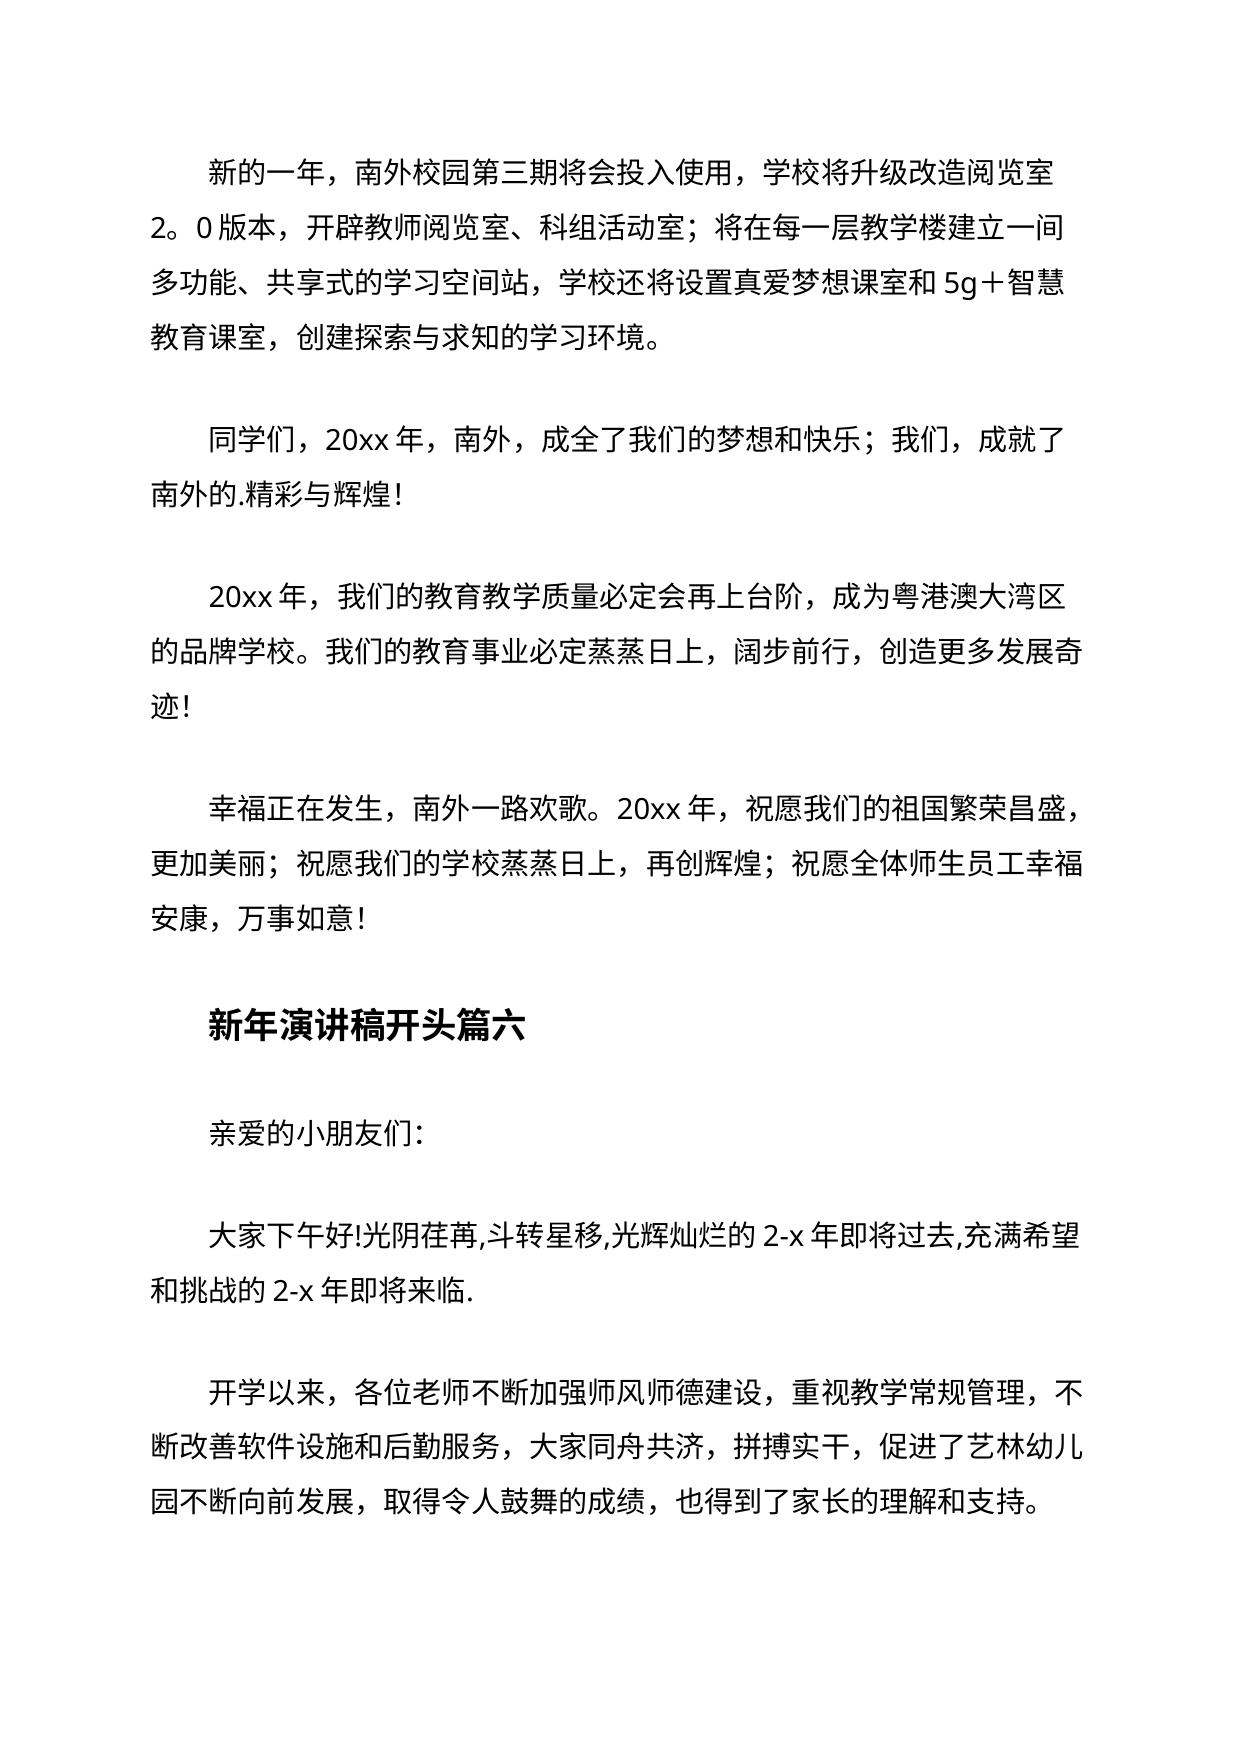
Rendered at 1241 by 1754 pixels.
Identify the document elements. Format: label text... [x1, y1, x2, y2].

text 大家下午好!光阴荏苒,斗转星移,光辉灿烂的2-x年即将过去,充满希望和挑战的2-x年即将来临. [150, 1212, 1090, 1309]
text 新年演讲稿开头篇六 [150, 997, 1090, 1048]
text 幸福正在发生，南外一路欢歌。20xx年，祝愿我们的祖国繁荣昌盛，更加美丽；祝愿我们的学校蒸蒸日上，再创辉煌；祝愿全体师生员工幸福安康，万事如意！ [150, 785, 1090, 937]
text 同学们，20xx年，南外，成全了我们的梦想和快乐；我们，成就了南外的.精彩与辉煌！ [150, 417, 1090, 514]
text 开学以来，各位老师不断加强师风师德建设，重视教学常规管理，不断改善软件设施和后勤服务，大家同舟共济，拼搏实干，促进了艺林幼儿园不断向前发展，取得令人鼓舞的成绩，也得到了家长的理解和支持。 [150, 1369, 1090, 1521]
text 新的一年，南外校园第三期将会投入使用，学校将升级改造阅览室2。0版本，开辟教师阅览室、科组活动室；将在每一层教学楼建立一间多功能、共享式的学习空间站，学校还将设置真爱梦想课室和5g＋智慧教育课室，创建探索与求知的学习环境。 [150, 150, 1090, 357]
text 亲爱的小朋友们： [150, 1110, 1090, 1153]
text 20xx年，我们的教育教学质量必定会再上台阶，成为粤港澳大湾区的品牌学校。我们的教育事业必定蒸蒸日上，阔步前行，创造更多发展奇迹！ [150, 574, 1090, 726]
